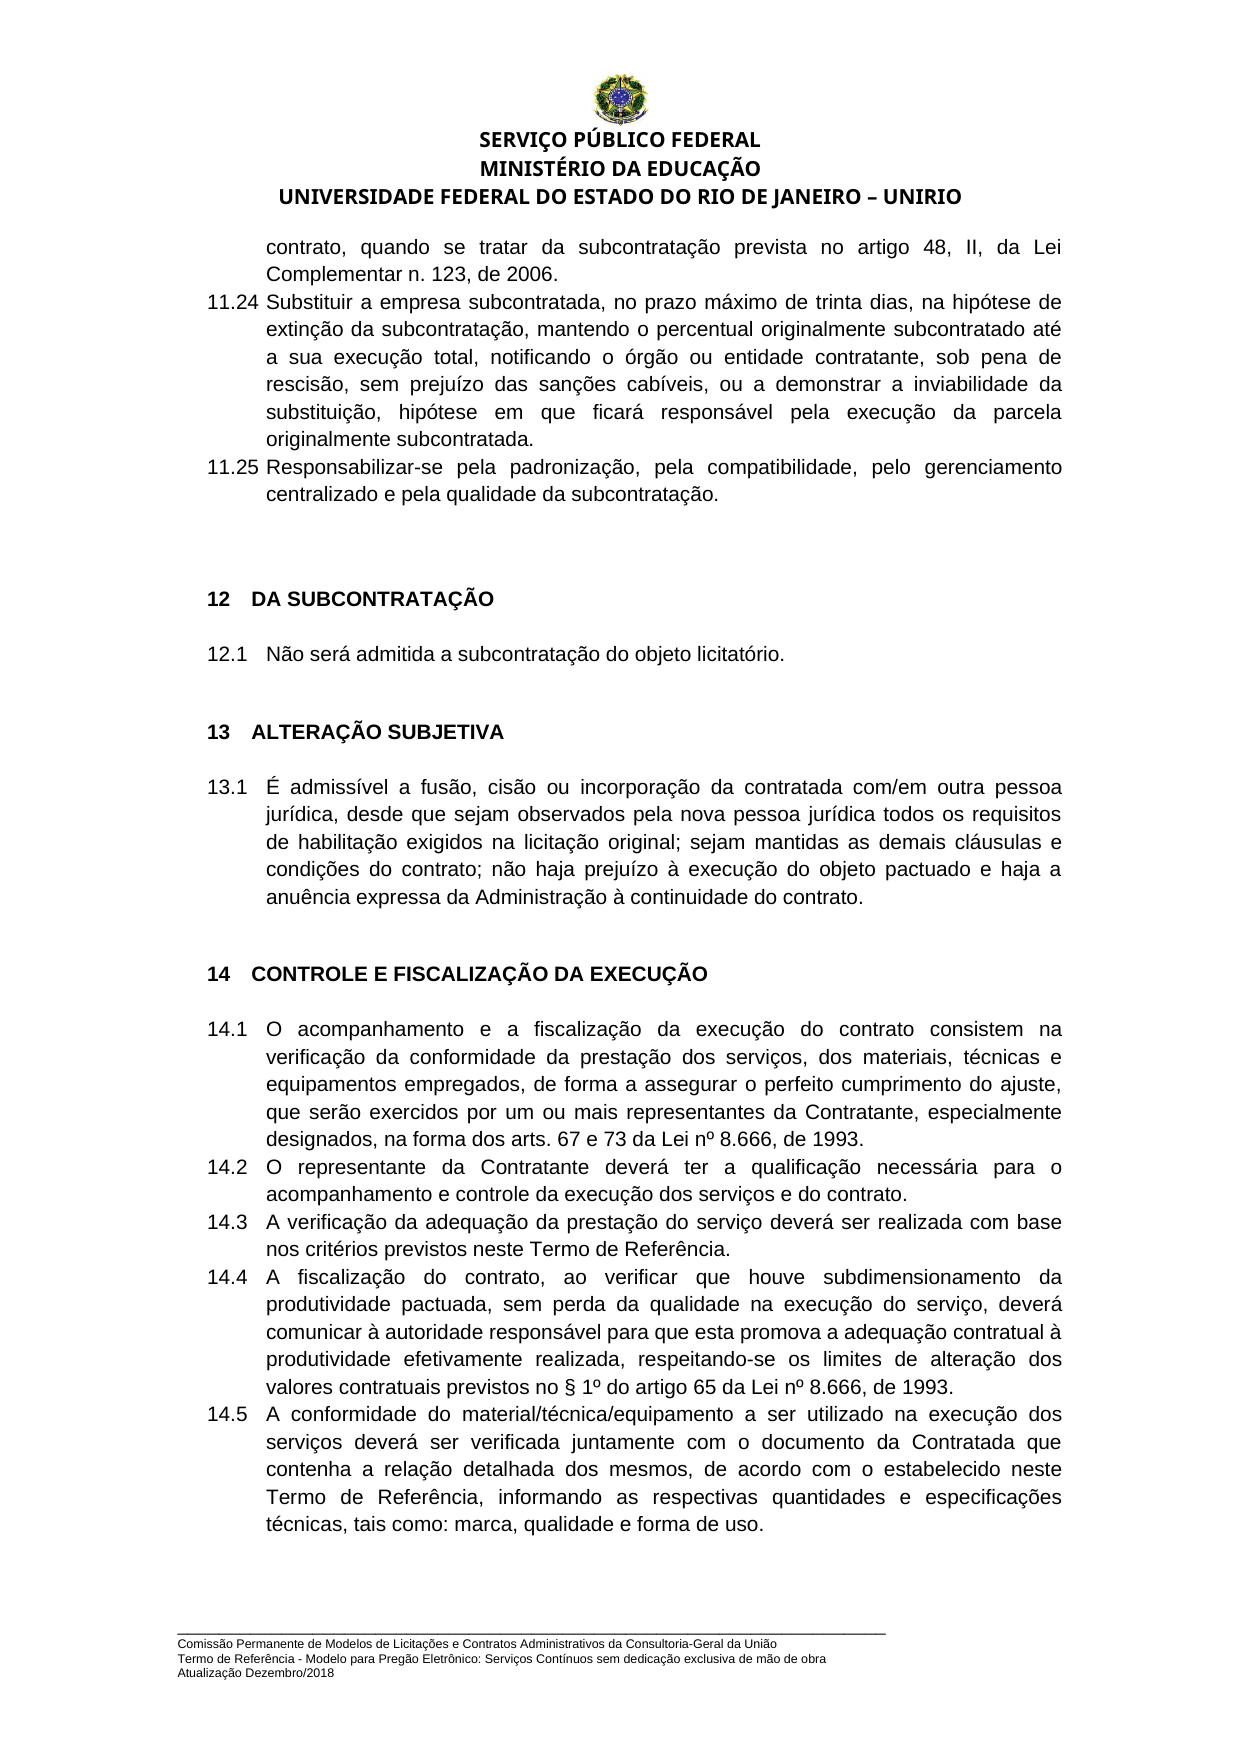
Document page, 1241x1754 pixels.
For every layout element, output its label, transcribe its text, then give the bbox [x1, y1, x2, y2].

picture [591, 73, 649, 126]
list O representante da Contratante deverá ter a qualificação necessária para o acompanhamento e controle da execução dos serviços e do contrato. [207, 1155, 1063, 1206]
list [207, 235, 1063, 286]
list Responsabilizar-se pela padronização, pela compatibilidade, pelo gerenciamento centralizado e pela qualidade da subcontratação. [207, 455, 1063, 506]
list Não será admitida a subcontratação do objeto licitatório. [207, 642, 1063, 666]
list A fiscalização do contrato, ao verificar que houve subdimensionamento da produtividade pactuada, sem perda da qualidade na execução do serviço, deverá comunicar à autoridade responsável para que esta promova a adequação contratual à produtividade efetivamente realizada, respeitando-se os limites de alteração dos valores contratuais previstos no § 1º do artigo 65 da Lei nº 8.666, de 1993. [207, 1265, 1063, 1399]
list ALTERAÇÃO SUBJETIVA [207, 720, 1063, 744]
list DA SUBCONTRATAÇÃO [207, 587, 1063, 611]
list CONTROLE E FISCALIZAÇÃO DA EXECUÇÃO [207, 962, 1063, 986]
list Substituir a empresa subcontratada, no prazo máximo de trinta dias, na hipótese de extinção da subcontratação, mantendo o percentual originalmente subcontratado até a sua execução total, notificando o órgão ou entidade contratante, sob pena de rescisão, sem prejuízo das sanções cabíveis, ou a demonstrar a inviabilidade da substituição, hipótese em que ficará responsável pela execução da parcela originalmente subcontratada. [207, 290, 1063, 451]
list O acompanhamento e a fiscalização da execução do contrato consistem na verificação da conformidade da prestação dos serviços, dos materiais, técnicas e equipamentos empregados, de forma a assegurar o perfeito cumprimento do ajuste, que serão exercidos por um ou mais representantes da Contratante, especialmente designados, na forma dos arts. 67 e 73 da Lei nº 8.666, de 1993. [207, 1017, 1063, 1151]
list É admissível a fusão, cisão ou incorporação da contratada com/em outra pessoa jurídica, desde que sejam observados pela nova pessoa jurídica todos os requisitos de habilitação exigidos na licitação original; sejam mantidas as demais cláusulas e condições do contrato; não haja prejuízo à execução do objeto pactuado e haja a anuência expressa da Administração à continuidade do contrato. [207, 775, 1063, 909]
list A conformidade do material/técnica/equipamento a ser utilizado na execução dos serviços deverá ser verificada juntamente com o documento da Contratada que contenha a relação detalhada dos mesmos, de acordo com o estabelecido neste Termo de Referência, informando as respectivas quantidades e especificações técnicas, tais como: marca, qualidade e forma de uso. [207, 1402, 1063, 1536]
list A verificação da adequação da prestação do serviço deverá ser realizada com base nos critérios previstos neste Termo de Referência. [207, 1210, 1063, 1261]
